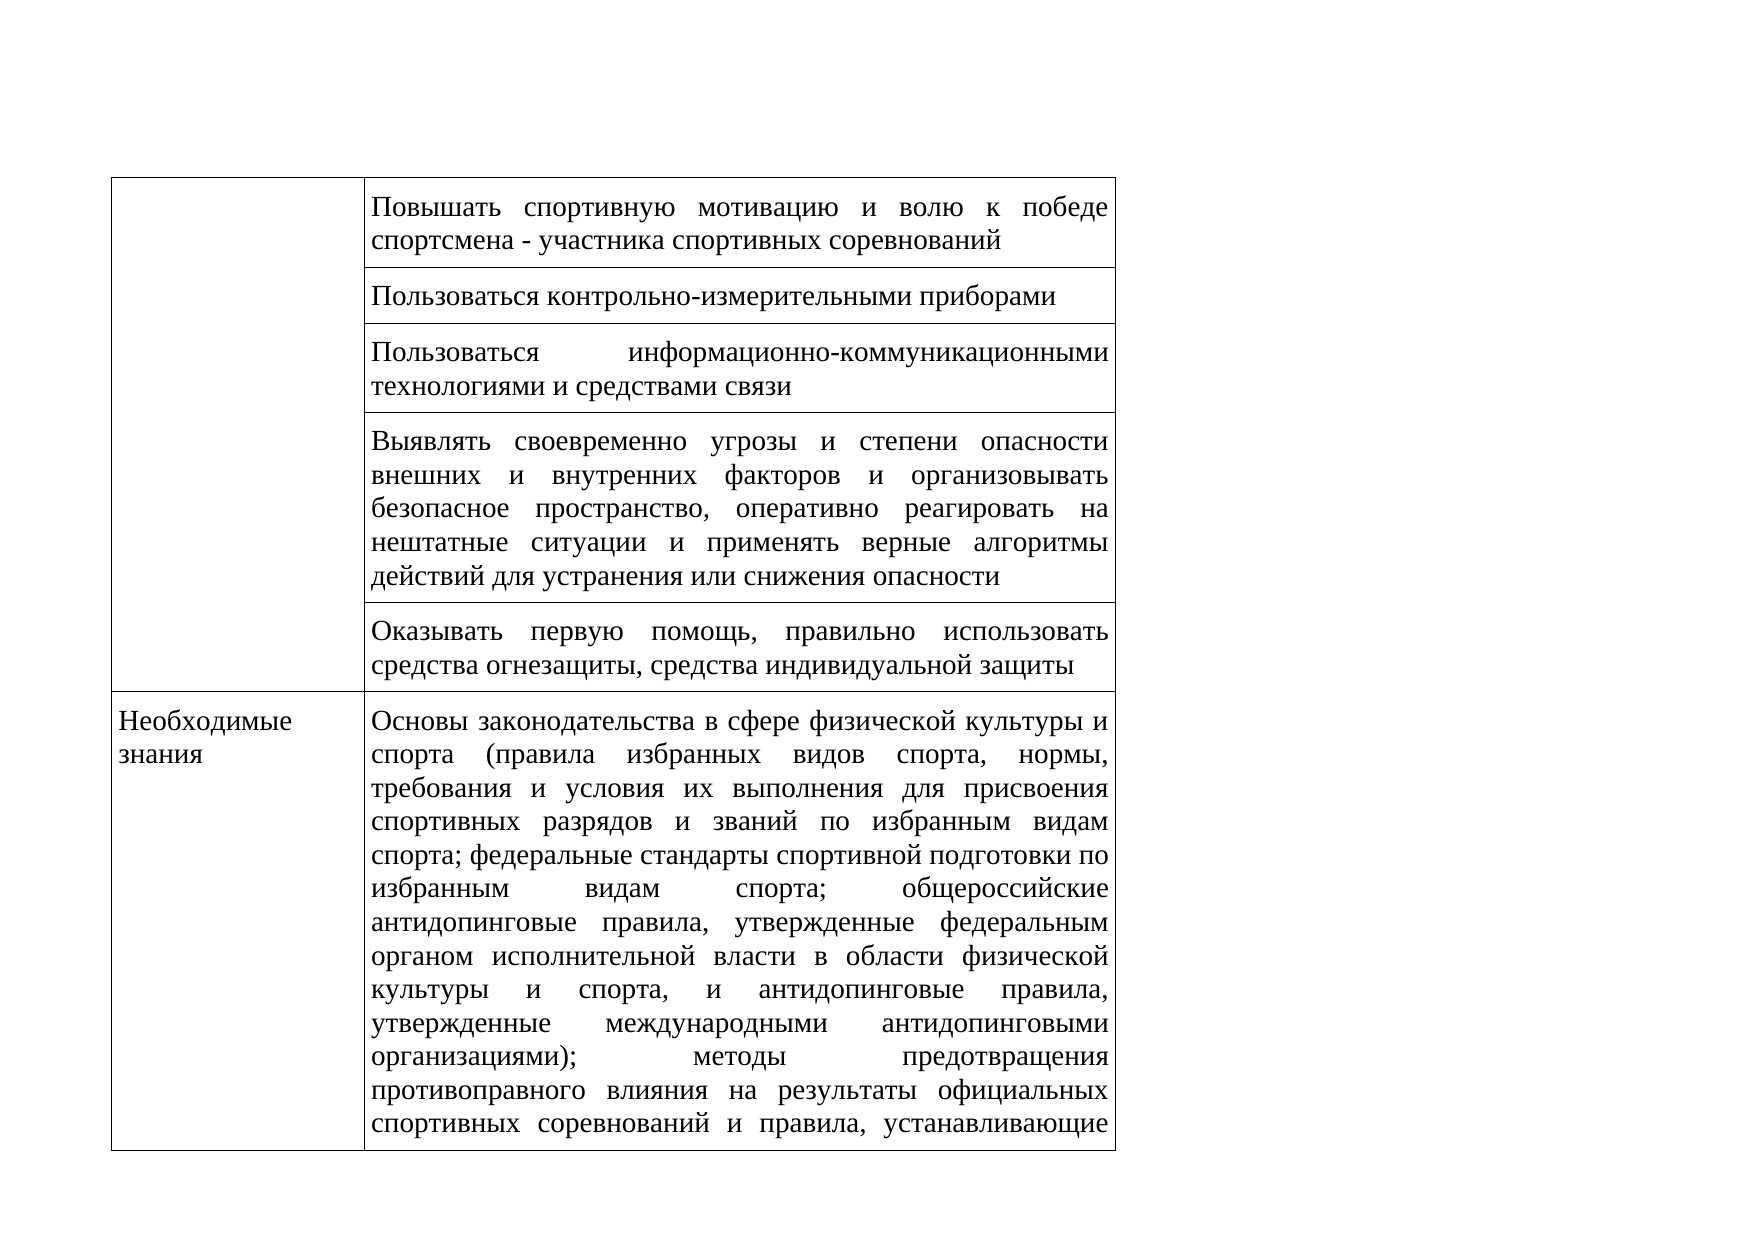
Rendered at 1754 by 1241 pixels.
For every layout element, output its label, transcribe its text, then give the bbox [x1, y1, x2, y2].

table_cell Необходимые знания [112, 692, 364, 1149]
table_cell Пользоваться информационно-коммуникационными технологиями и средствами связи [365, 324, 1115, 412]
table_cell Оказывать первую помощь, правильно использовать средства огнезащиты, средства индивидуальной защиты [365, 603, 1115, 691]
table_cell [365, 692, 1115, 1149]
table_cell Выявлять своевременно угрозы и степени опасности внешних и внутренних факторов и организовывать безопасное пространство, оперативно реагировать на нештатные ситуации и применять верные алгоритмы действий для устранения или снижения опасности [365, 413, 1115, 602]
table_cell Повышать спортивную мотивацию и волю к победе спортсмена - участника спортивных соревнований [365, 178, 1115, 267]
table_cell Пользоваться контрольно-измерительными приборами [365, 268, 1115, 322]
